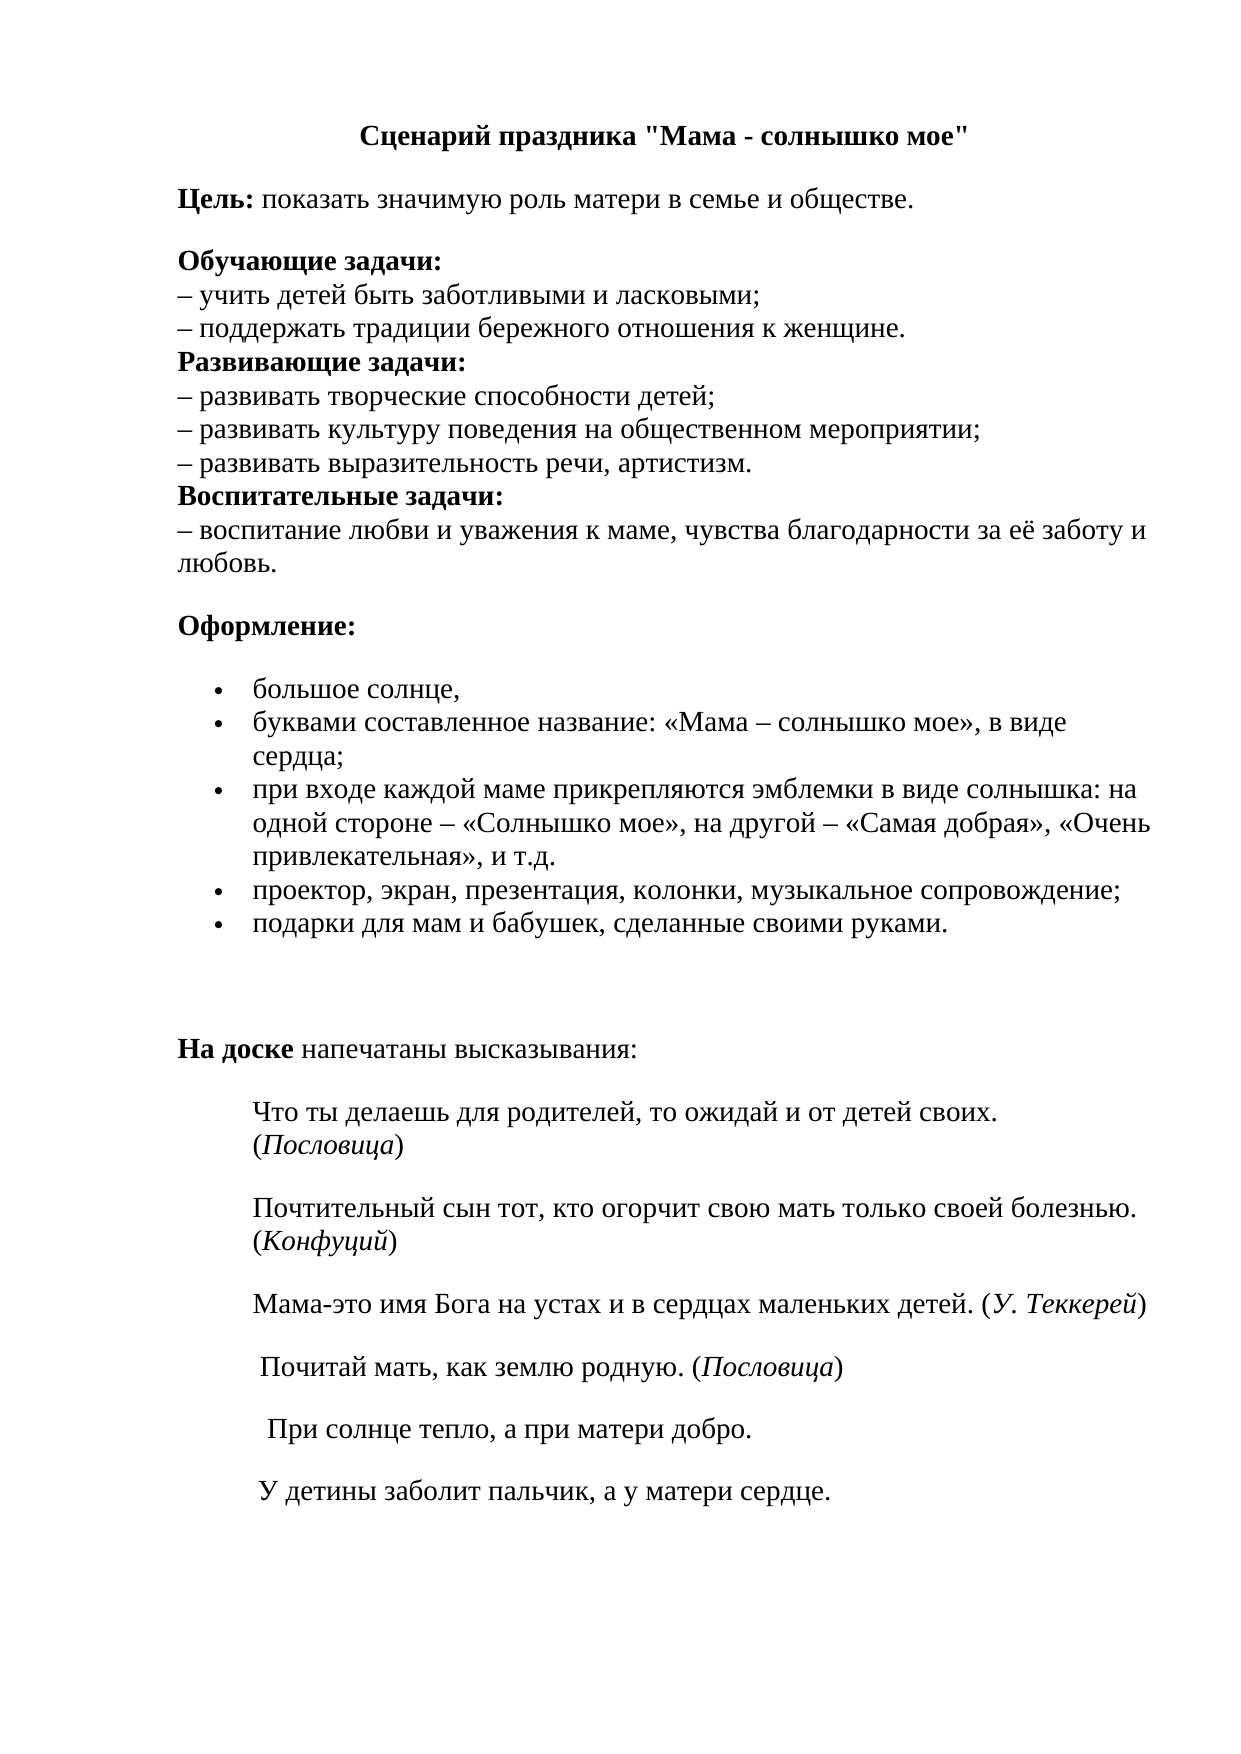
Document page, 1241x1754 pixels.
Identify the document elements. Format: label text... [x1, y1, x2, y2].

text Сценарий праздника "Мама - солнышко мое" [177, 118, 1152, 152]
text Обучающие задачи: – учить детей быть заботливыми и ласковыми; – поддержать традиции бережного отношения к женщине. Развивающие задачи: – развивать творческие способности детей; – развивать культуру поведения на общественном мероприятии; – развивать выразительность речи, артистизм. Воспитательные задачи: – воспитание любви и уважения к маме, чувства благодарности за её заботу и любовь. [177, 243, 1152, 579]
list проектор, экран, презентация, колонки, музыкальное сопровождение; [215, 872, 1152, 906]
text Почтительный сын тот, кто огорчит свою мать только своей болезнью. (Конфуций) [252, 1190, 1152, 1257]
list подарки для мам и бабушек, сделанные своими руками. [215, 906, 1152, 939]
list При солнце тепло, а при матери добро. [252, 1412, 1152, 1445]
text Мама-это имя Бога на устах и в сердцах маленьких детей. (У. Теккерей) [252, 1286, 1152, 1320]
text На доске напечатаны высказывания: [177, 1031, 1152, 1064]
text У детины заболит пальчик, а у матери сердце. [177, 1473, 1152, 1507]
list при входе каждой маме прикрепляются эмблемки в виде солнышка: на одной стороне – «Солнышко мое», на другой – «Самая добрая», «Очень привлекательная», и т.д. [215, 771, 1152, 872]
text Оформление: [177, 608, 1152, 642]
text Почитай мать, как землю родную. (Пословица) [252, 1349, 1152, 1382]
list большое солнце, [215, 671, 1152, 704]
text Цель: показать значимую роль матери в семье и обществе. [177, 181, 1152, 214]
list буквами составленное название: «Мама – солнышко мое», в виде сердца; [215, 704, 1152, 771]
text Что ты делаешь для родителей, то ожидай и от детей своих. (Пословица) [252, 1094, 1152, 1161]
